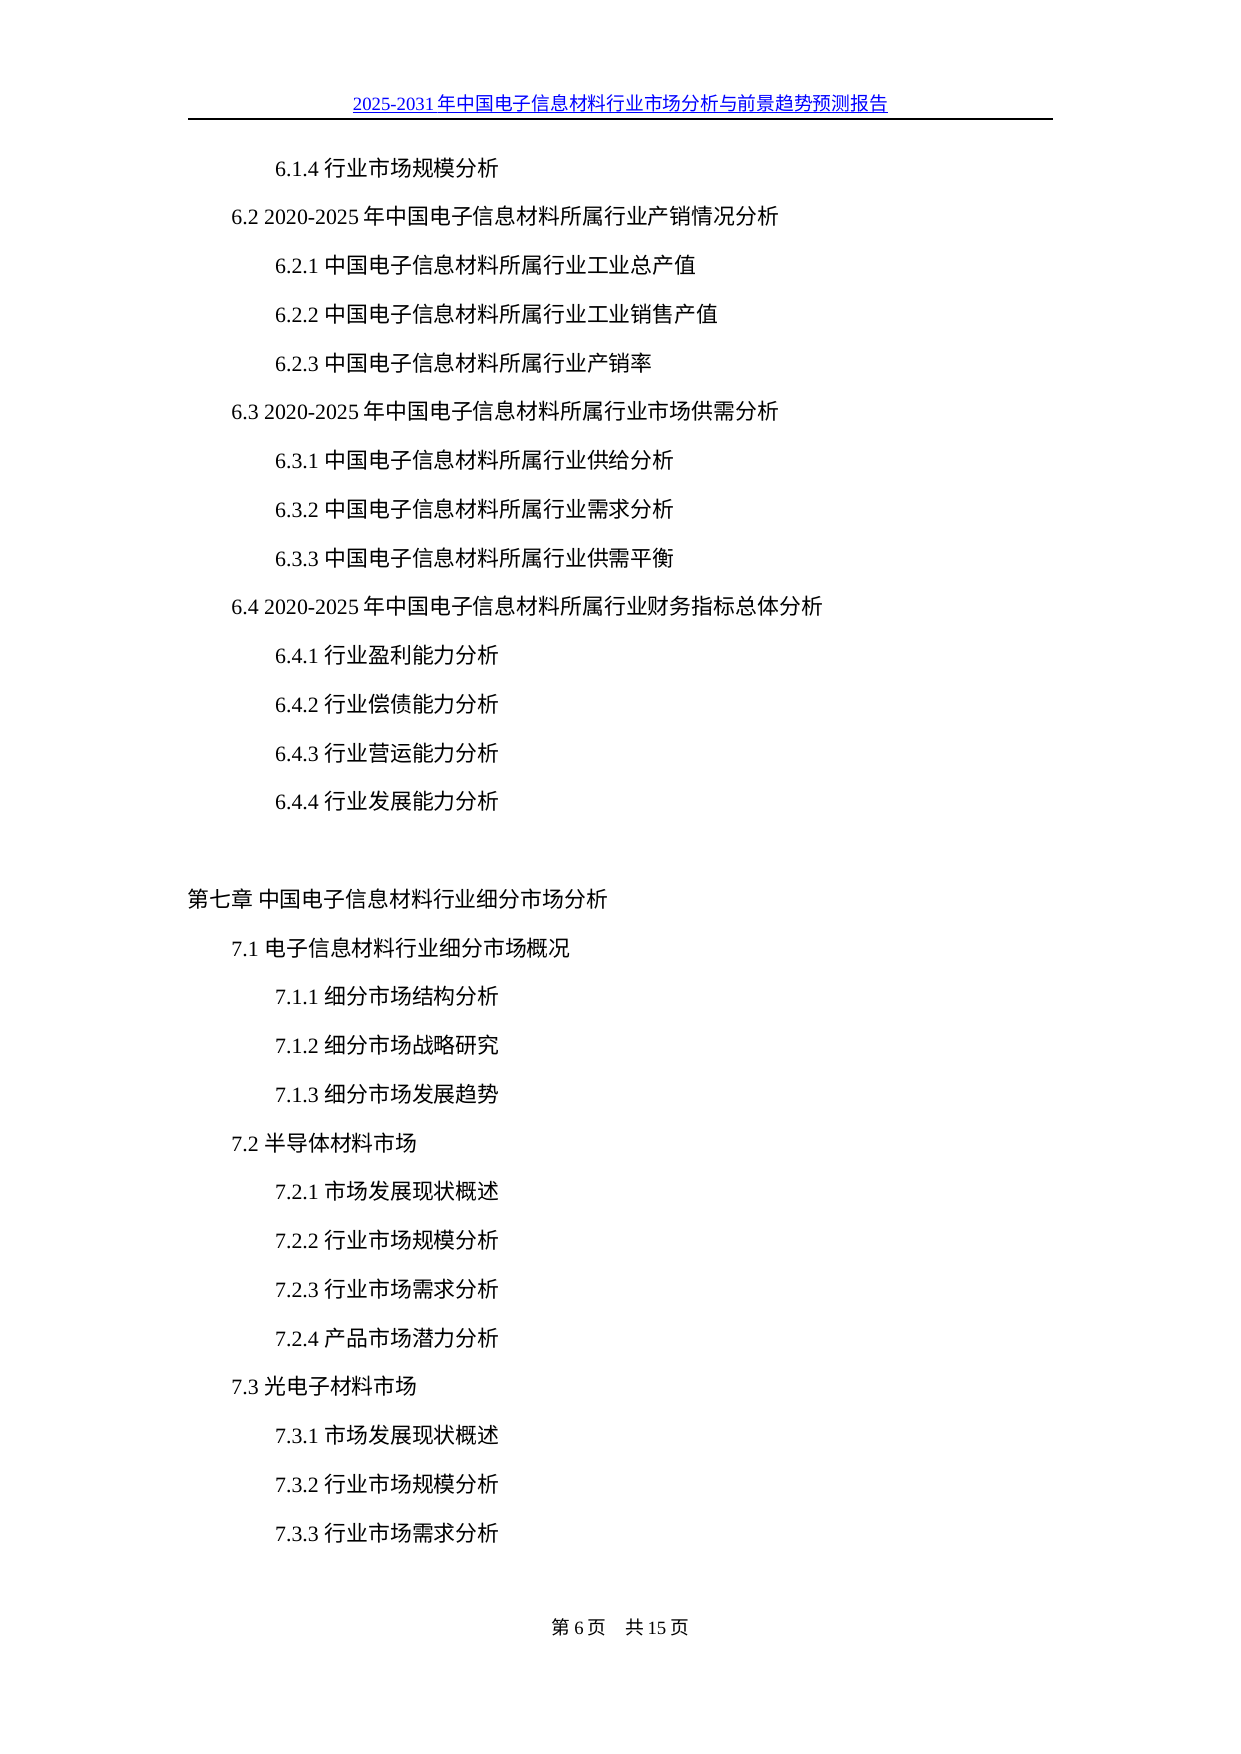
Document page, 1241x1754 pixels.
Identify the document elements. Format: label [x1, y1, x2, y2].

text [187, 150, 1053, 1548]
